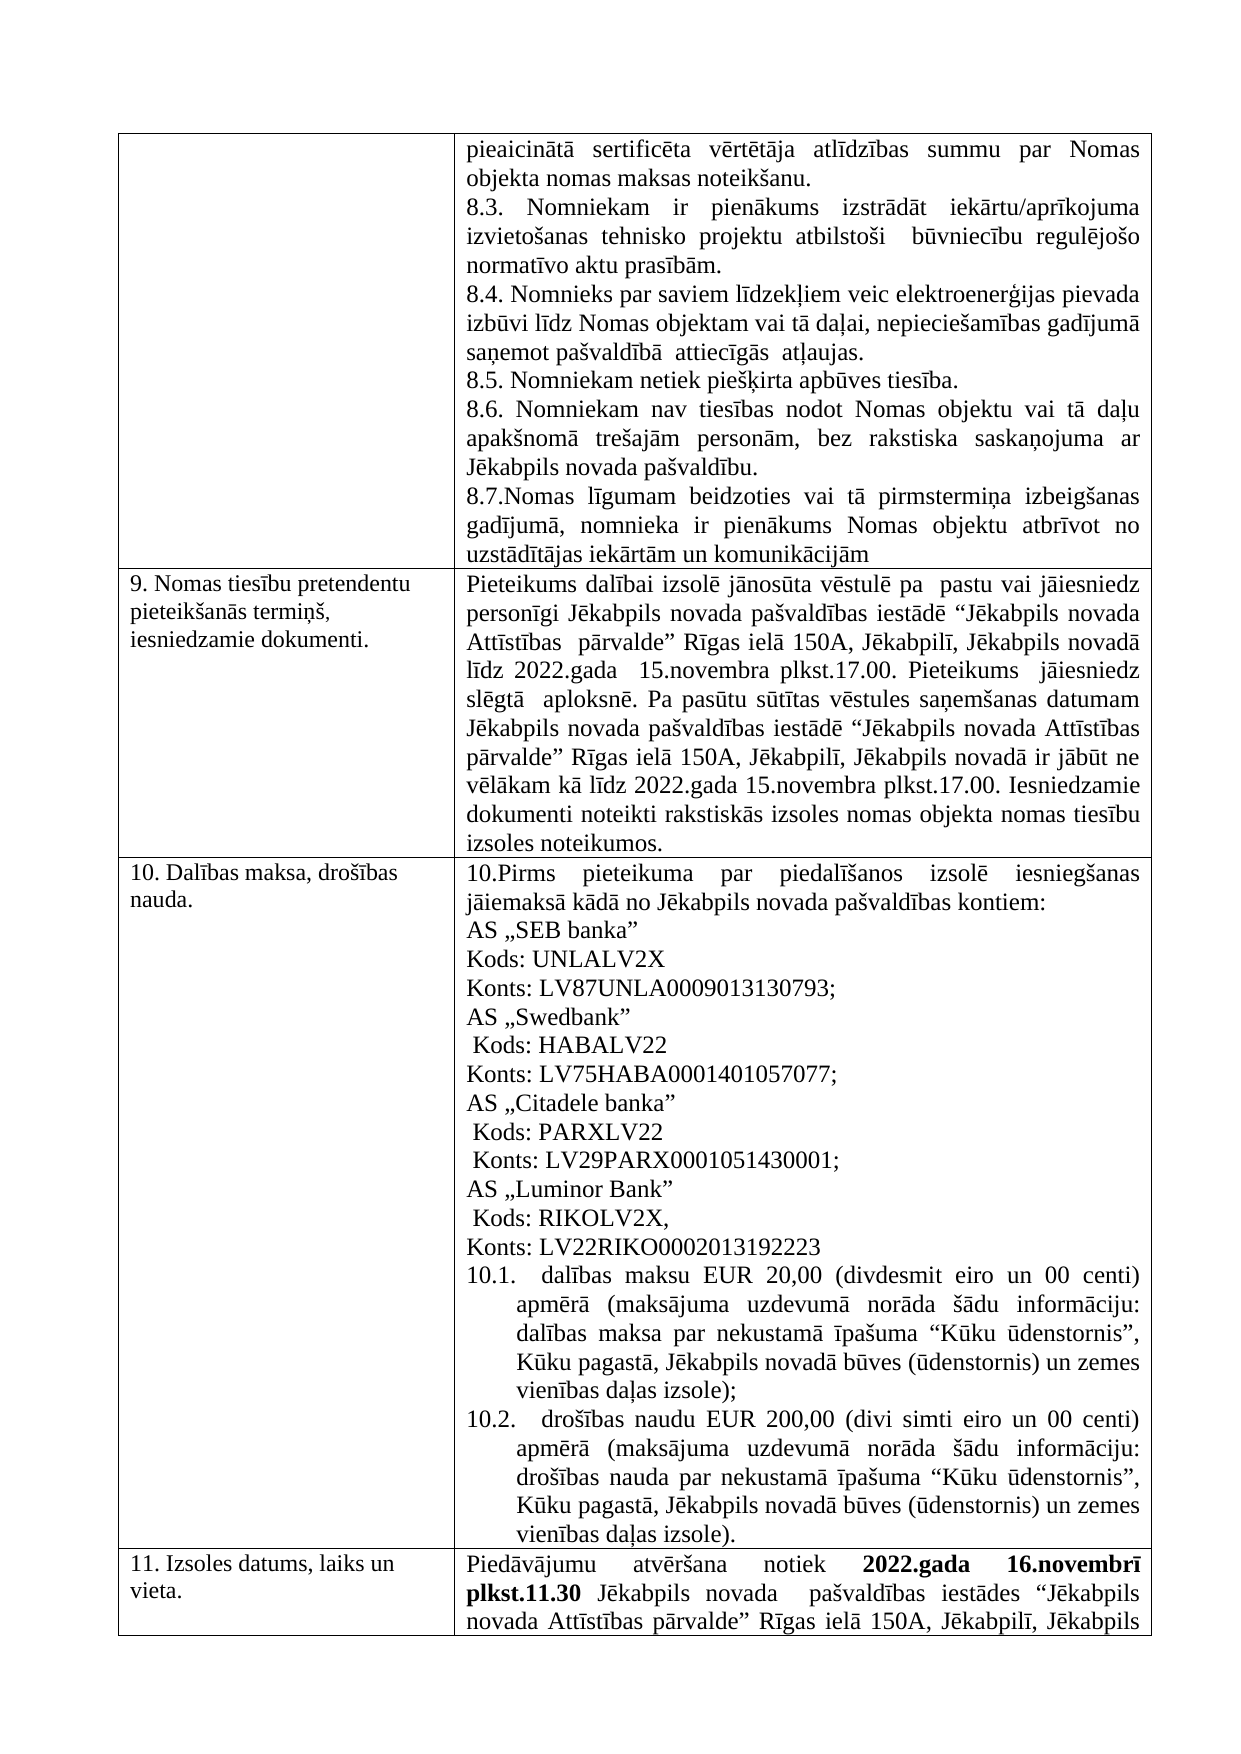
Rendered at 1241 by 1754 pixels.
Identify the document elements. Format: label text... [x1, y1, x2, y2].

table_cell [119, 1549, 454, 1635]
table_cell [455, 134, 1151, 568]
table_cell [119, 134, 454, 568]
table_cell 10. Dalības maksa, drošības nauda. [119, 858, 454, 1548]
table_cell 10.Pirms pieteikuma par piedalīšanos izsolē iesniegšanas jāiemaksā kādā no Jēkabpils novada pašvaldības kontiem: AS „SEB banka” Kods: UNLALV2X Konts: LV87UNLA0009013130793; AS „Swedbank” Kods: HABALV22 Konts: LV75HABA0001401057077; AS „Citadele banka” Kods: PARXLV22 Konts: LV29PARX0001051430001; AS „Luminor Bank” Kods: RIKOLV2X, Konts: LV22RIKO0002013192223 dalības maksu EUR 20,00 (divdesmit eiro un 00 centi) apmērā (maksājuma uzdevumā norāda šādu informāciju: dalības maksa par nekustamā īpašuma “Kūku ūdenstornis”, Kūku pagastā, Jēkabpils novadā būves (ūdenstornis) un zemes vienības daļas izsole); drošības naudu EUR 200,00 (divi simti eiro un 00 centi) apmērā (maksājuma uzdevumā norāda šādu informāciju: drošības nauda par nekustamā īpašuma “Kūku ūdenstornis”, Kūku pagastā, Jēkabpils novadā būves (ūdenstornis) un zemes vienības daļas izsole). [455, 858, 1151, 1548]
table_cell 9. Nomas tiesību pretendentu pieteikšanās termiņš, iesniedzamie dokumenti. [119, 569, 454, 857]
table_cell Pieteikums dalībai izsolē jānosūta vēstulē pa pastu vai jāiesniedz personīgi Jēkabpils novada pašvaldības iestādē “Jēkabpils novada Attīstības pārvalde” Rīgas ielā 150A, Jēkabpilī, Jēkabpils novadā līdz 2022.gada 15.novembra plkst.17.00. Pieteikums jāiesniedz slēgtā aploksnē. Pa pasūtu sūtītas vēstules saņemšanas datumam Jēkabpils novada pašvaldības iestādē “Jēkabpils novada Attīstības pārvalde” Rīgas ielā 150A, Jēkabpilī, Jēkabpils novadā ir jābūt ne vēlākam kā līdz 2022.gada 15.novembra plkst.17.00. Iesniedzamie dokumenti noteikti rakstiskās izsoles nomas objekta nomas tiesību izsoles noteikumos. [455, 569, 1151, 857]
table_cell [455, 1549, 1151, 1635]
